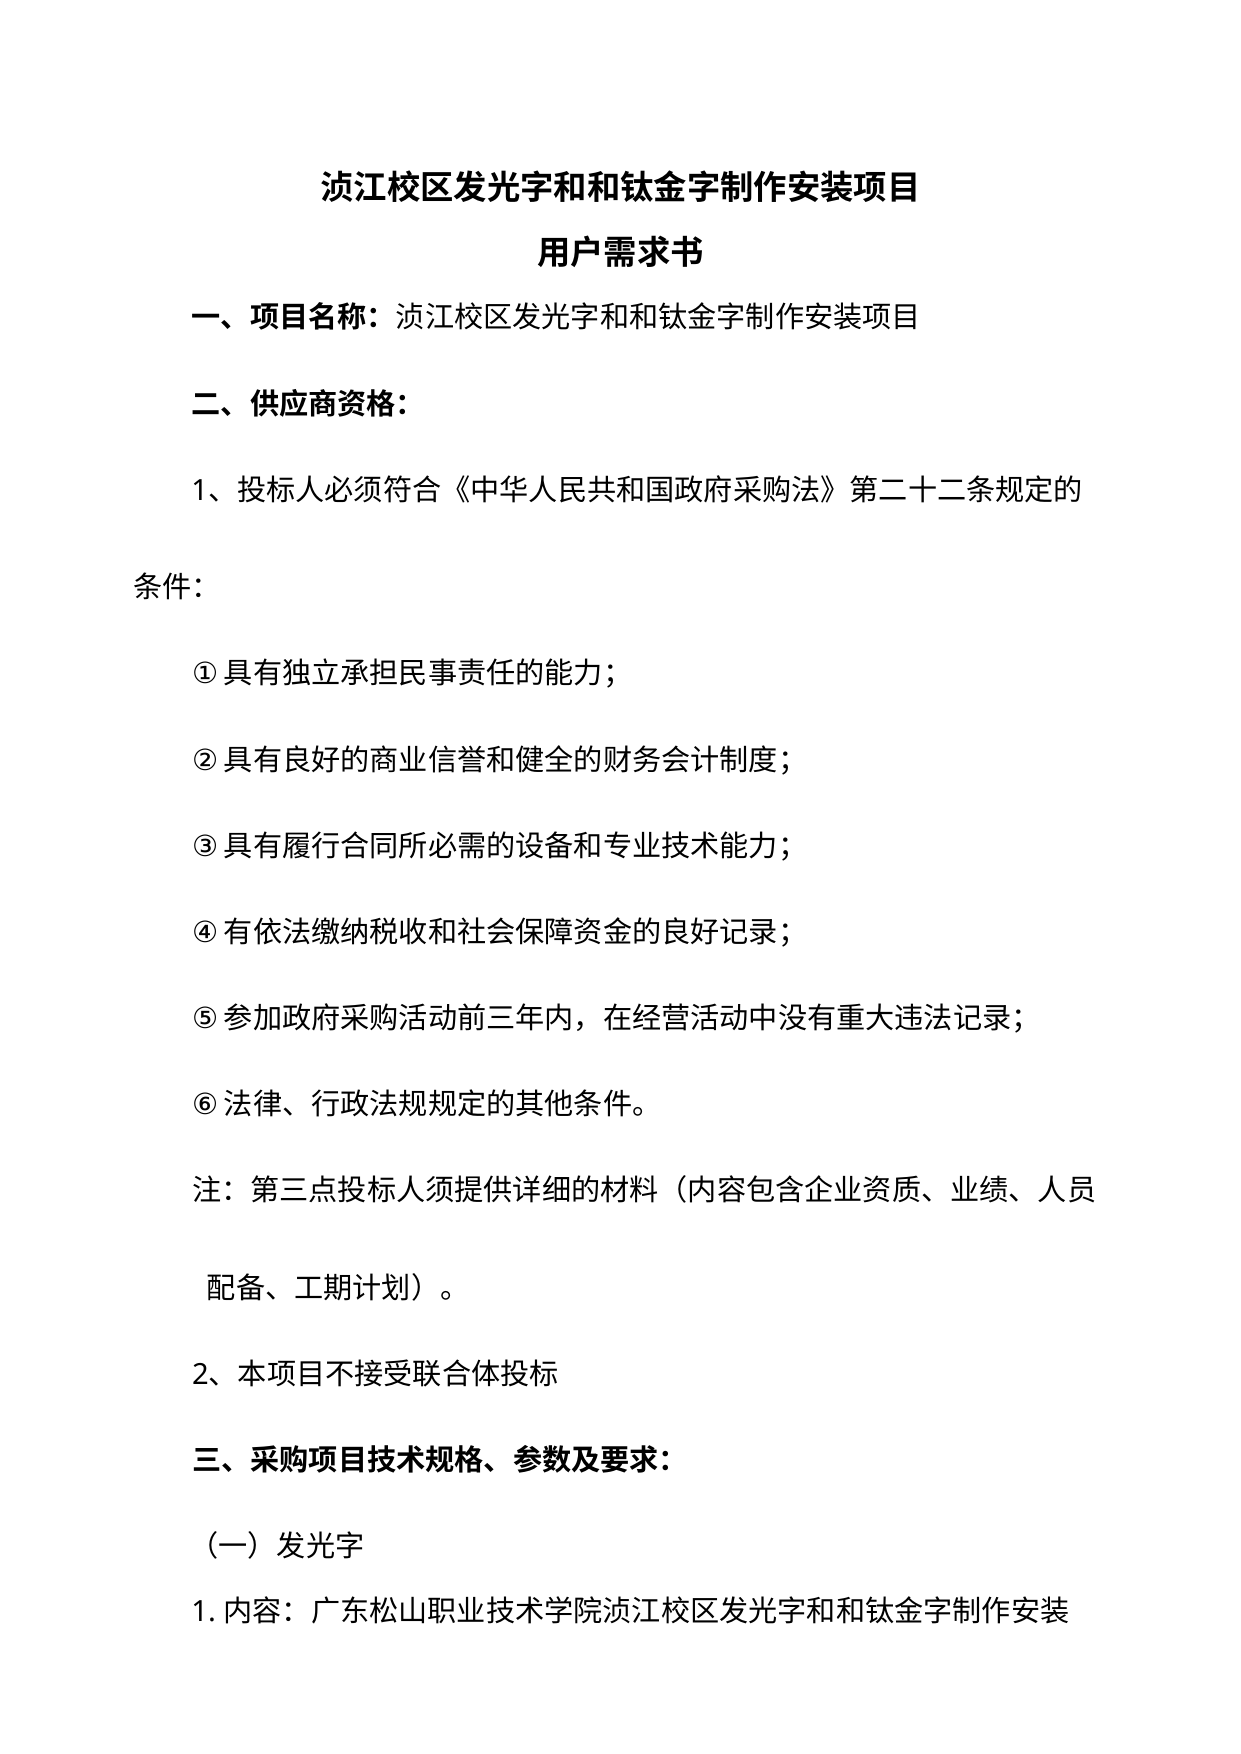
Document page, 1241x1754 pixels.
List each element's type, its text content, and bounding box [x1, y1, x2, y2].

text ⑤参加政府采购活动前三年内，在经营活动中没有重大违法记录； [192, 983, 1107, 1048]
text 二、供应商资格： [133, 369, 1107, 434]
text （一）发光字 [189, 1511, 1107, 1576]
text ①具有独立承担民事责任的能力； [192, 639, 1107, 704]
text 注：第三点投标人须提供详细的材料（内容包含企业资质、业绩、人员配备、工期计划）。 [192, 1156, 1107, 1318]
text ⑥法律、行政法规规定的其他条件。 [192, 1069, 1107, 1134]
text 1、投标人必须符合《中华人民共和国政府采购法》第二十二条规定的条件： [133, 455, 1107, 617]
text 用户需求书 [133, 218, 1107, 283]
text 三、采购项目技术规格、参数及要求： [133, 1425, 1107, 1490]
text ④有依法缴纳税收和社会保障资金的良好记录； [192, 897, 1107, 962]
text ②具有良好的商业信誉和健全的财务会计制度； [192, 725, 1107, 790]
text 浈江校区发光字和和钛金字制作安装项目 [133, 153, 1107, 218]
text 2、本项目不接受联合体投标 [192, 1339, 1107, 1404]
text 一、项目名称：浈江校区发光字和和钛金字制作安装项目 [133, 283, 1107, 348]
text ③具有履行合同所必需的设备和专业技术能力； [192, 811, 1107, 876]
text 1. 内容：广东松山职业技术学院浈江校区发光字和和钛金字制作安装 [133, 1576, 1107, 1641]
